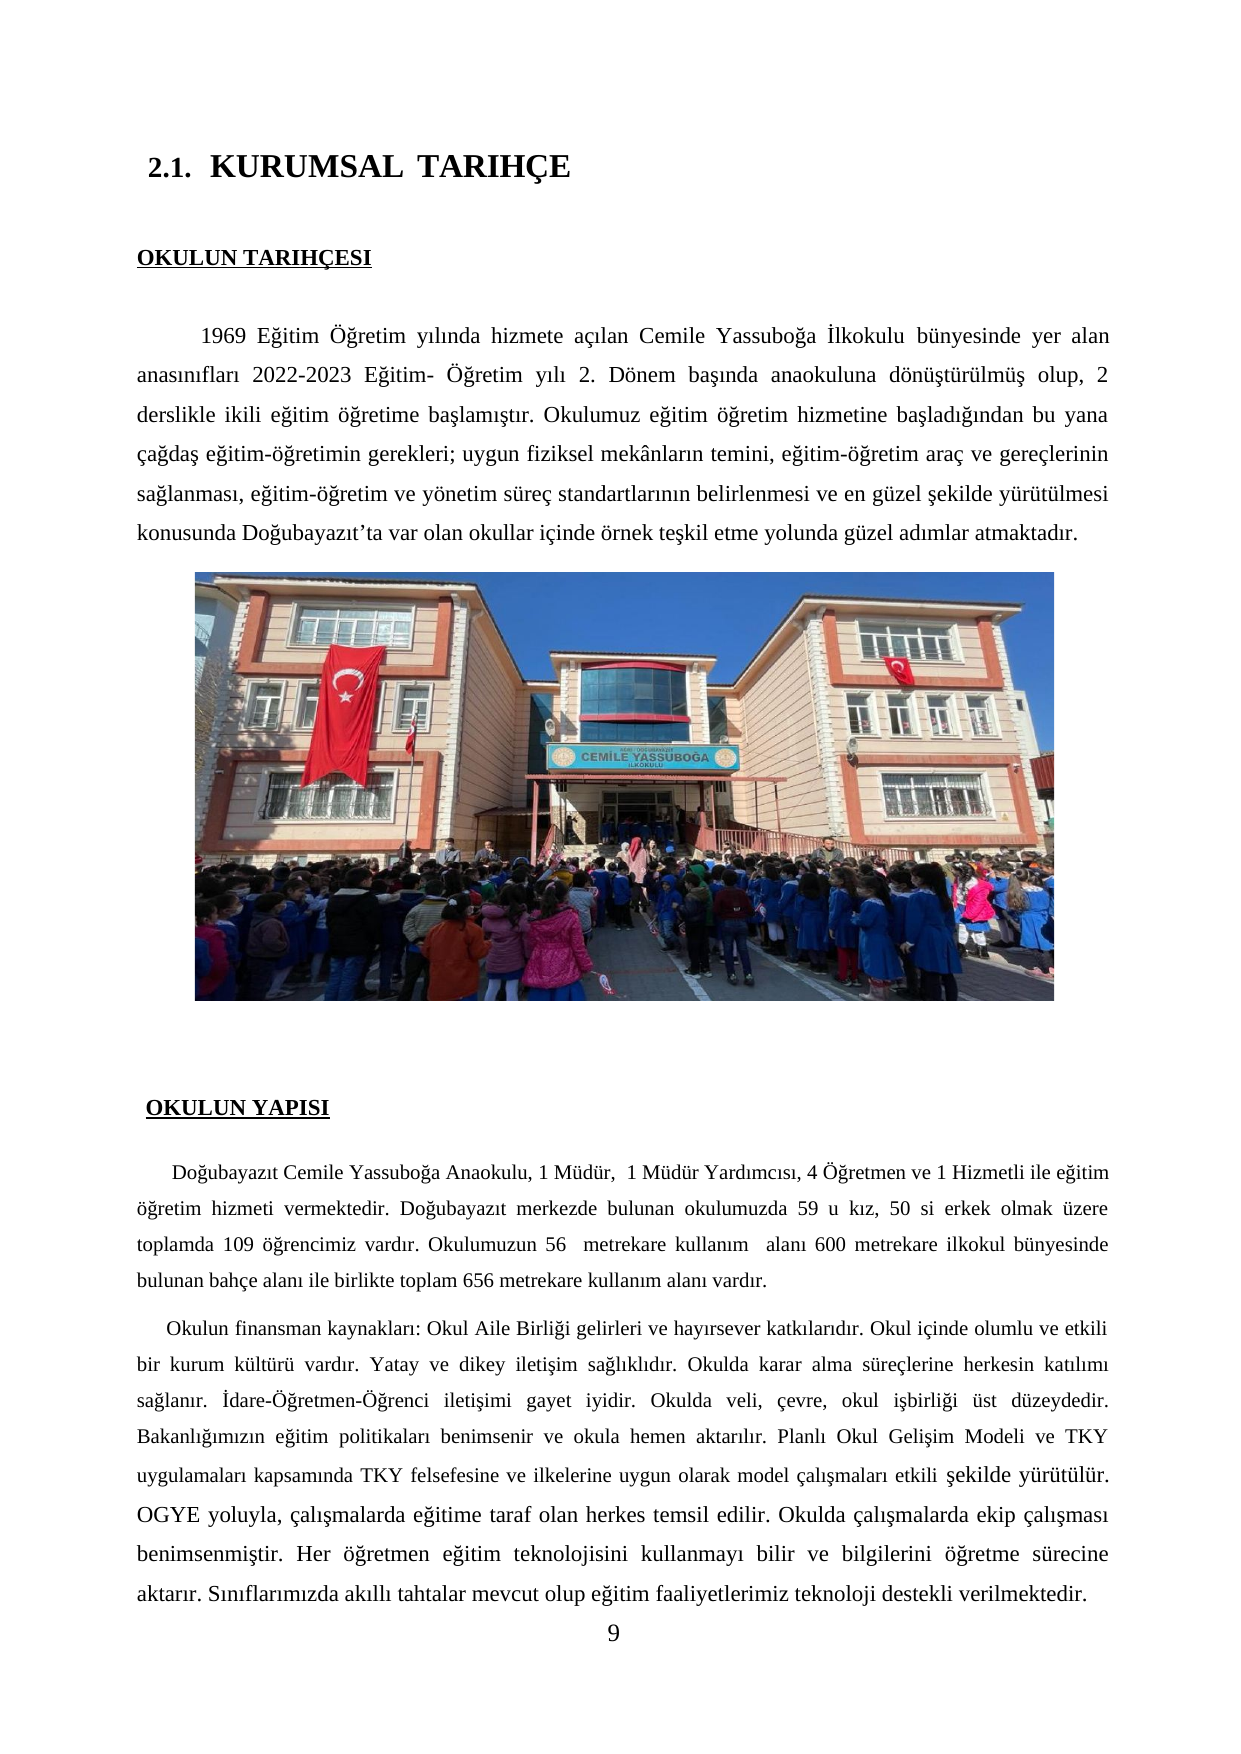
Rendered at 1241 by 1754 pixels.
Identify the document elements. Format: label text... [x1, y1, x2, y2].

text Doğubayazıt Cemile Yassuboğa Anaokulu, 1 Müdür, 1 Müdür Yardımcısı, 4 Öğretmen ve 1 Hizmetli ile eğitim öğretim hizmeti vermektedir. Doğubayazıt merkezde bulunan okulumuzda 59 u kız, 50 si erkek olmak üzere toplamda 109 öğrencimiz vardır. Okulumuzun 56 metrekare kullanım alanı 600 metrekare ilkokul bünyesinde bulunan bahçe alanı ile birlikte toplam 656 metrekare kullanım alanı vardır. [137, 1159, 1110, 1292]
text 1969 Eğitim Öğretim yılında hizmete açılan Cemile Yassuboğa İlkokulu bünyesinde yer alan anasınıfları 2022-2023 Eğitim- Öğretim yılı 2. Dönem başında anaokuluna dönüştürülmüş olup, 2 derslikle ikili eğitim öğretime başlamıştır. Okulumuz eğitim öğretim hizmetine başladığından bu yana çağdaş eğitim-öğretimin gerekleri; uygun fiziksel mekânların temini, eğitim-öğretim araç ve gereçlerinin sağlanması, eğitim-öğretim ve yönetim süreç standartlarının belirlenmesi ve en güzel şekilde yürütülmesi konusunda Doğubayazıt’ta var olan okullar içinde örnek teşkil etme yolunda güzel adımlar atmaktadır. [137, 322, 1110, 545]
picture [194, 572, 1055, 1001]
text Okulun finansman kaynakları: Okul Aile Birliği gelirleri ve hayırsever katkılarıdır. Okul içinde olumlu ve etkili bir kurum kültürü vardır. Yatay ve dikey iletişim sağlıklıdır. Okulda karar alma süreçlerine herkesin katılımı sağlanır. İdare-Öğretmen-Öğrenci iletişimi gayet iyidir. Okulda veli, çevre, okul işbirliği üst düzeydedir. Bakanlığımızın eğitim politikaları benimsenir ve okula hemen aktarılır. Planlı Okul Gelişim Modeli ve TKY uygulamaları kapsamında TKY felsefesine ve ilkelerine uygun olarak model çalışmaları etkili şekilde yürütülür. OGYE yoluyla, çalışmalarda eğitime taraf olan herkes temsil edilir. Okulda çalışmalarda ekip çalışması benimsenmiştir. Her öğretmen eğitim teknolojisini kullanmayı bilir ve bilgilerini öğretme sürecine aktarır. Sınıflarımızda akıllı tahtalar mevcut olup eğitim faaliyetlerimiz teknoloji destekli verilmektedir. [137, 1316, 1110, 1606]
text OKULUN TARIHÇESI [137, 244, 1110, 270]
subtitle KURUMSAL TARIHÇE [148, 146, 1198, 184]
text OKULUN YAPISI [48, 1094, 1198, 1121]
